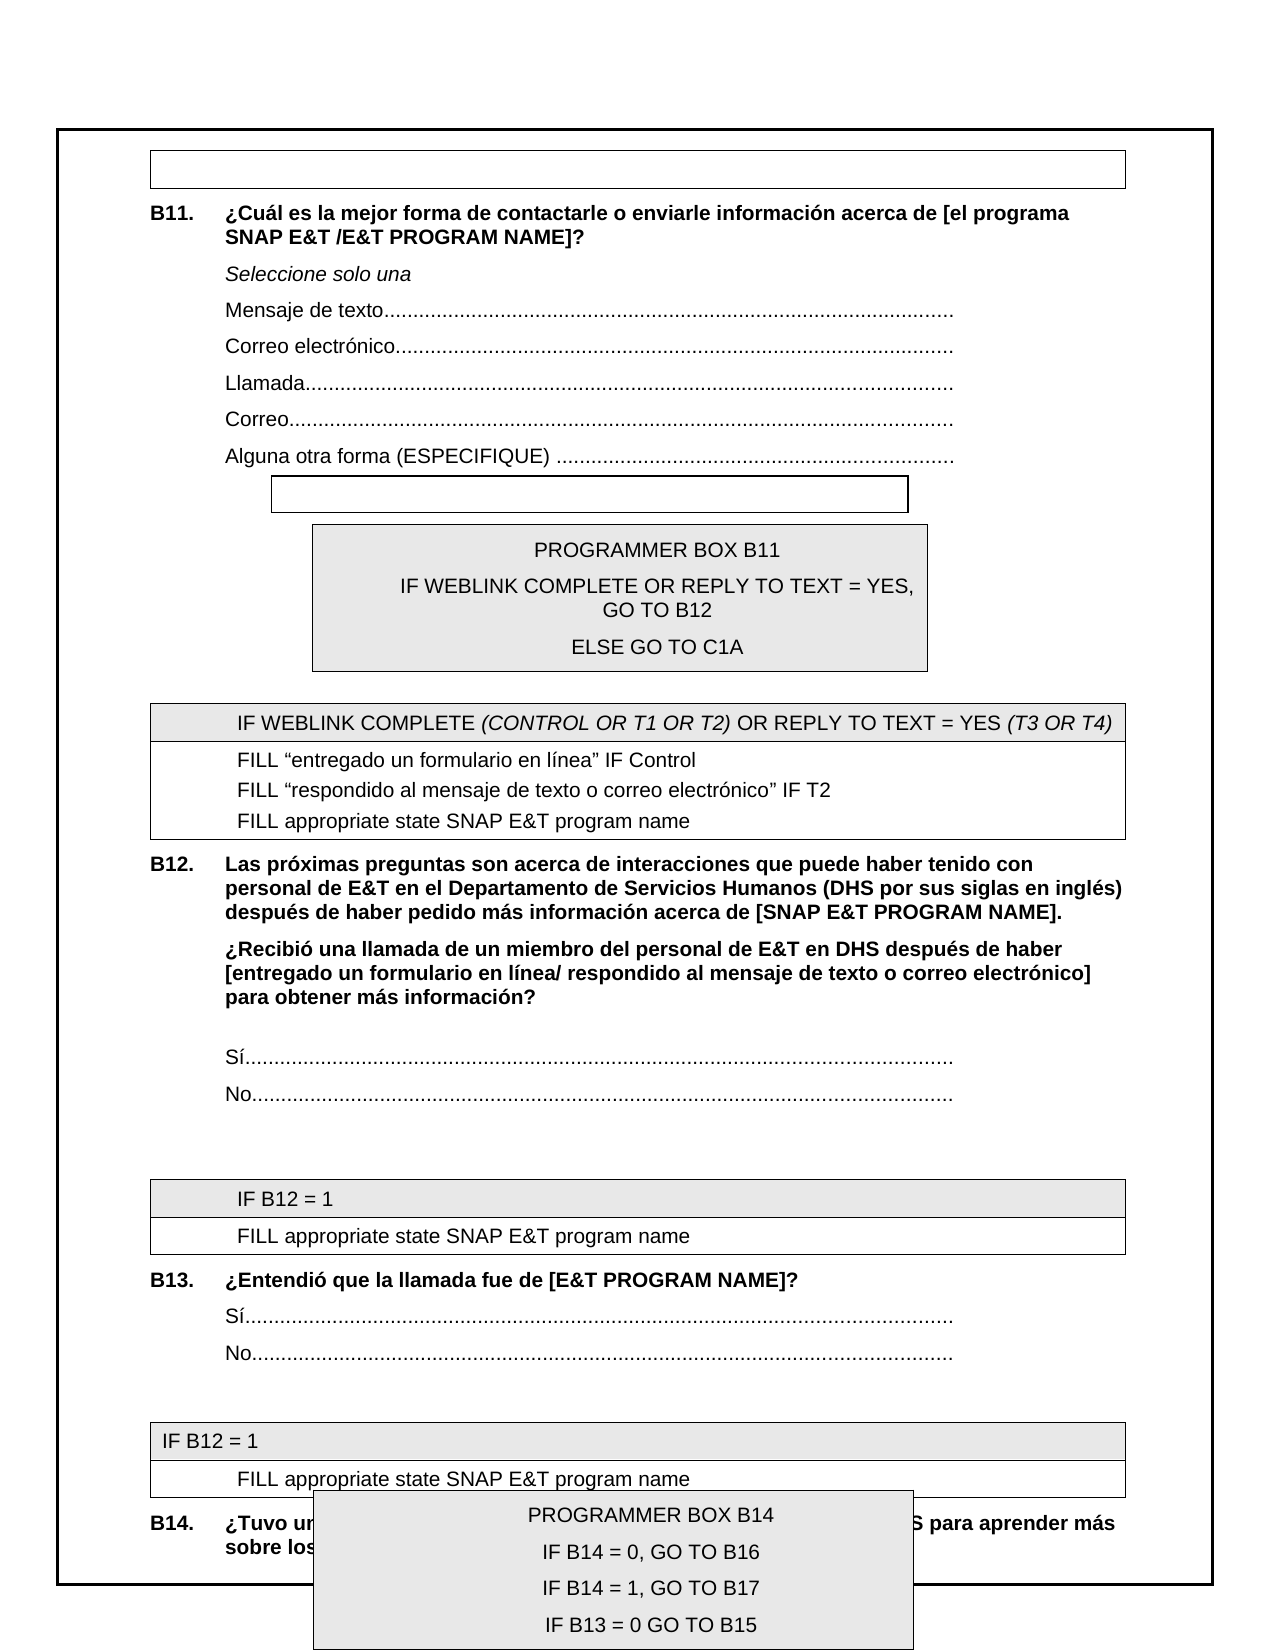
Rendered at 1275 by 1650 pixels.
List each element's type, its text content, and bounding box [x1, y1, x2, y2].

table_cell FILL “entregado un formulario en línea” IF Control FILL “respondido al mensaje de texto o correo electrónico” IF T2 FILL appropriate state SNAP E&T program name [151, 742, 1125, 839]
text Mensaje de texto 1 [225, 298, 928, 322]
table_header IF B12 = 1 [151, 1180, 1125, 1217]
text Seleccione solo una [150, 261, 1125, 285]
table_header IF B12 = 1 [151, 1423, 1125, 1459]
text No 0 GO TO B14 [225, 1341, 928, 1365]
text ¿Recibió una llamada de un miembro del personal de E&T en DHS después de haber [entregado un formulario en línea/ respondido al mensaje de texto o correo electrónico] para obtener más información? [225, 937, 1125, 1008]
text B14. ¿Tuvo una conversación con un miembro del personal de E&T en DHS para aprender más sobre los servicios y apoyos que podría recibir? [914, 1511, 1125, 1558]
table_header PROGRAMMER BOX B14 IF B14 = 0, GO TO B16 IF B14 = 1, GO TO B17 IF B13 = 0 GO TO B15 [314, 1491, 913, 1649]
text B13. ¿Entendió que la llamada fue de [E&T PROGRAM NAME]? [150, 1268, 1125, 1292]
table_header PROGRAMMER BOX B11 IF WEBLINK COMPLETE OR REPLY TO TEXT = YES, GO TO B12 ELSE GO TO C1A [313, 525, 927, 671]
table_cell [151, 151, 1125, 187]
text No 0 GO TO B15 [225, 1081, 928, 1105]
table_header IF WEBLINK COMPLETE (CONTROL OR T1 OR T2) OR REPLY TO TEXT = YES (T3 OR T4) [151, 704, 1125, 741]
table_cell FILL appropriate state SNAP E&T program name [151, 1218, 1125, 1254]
text Sí 1 GO TO B14 [225, 1304, 928, 1328]
text Llamada 3 [225, 371, 928, 395]
text B12. Las próximas preguntas son acerca de interacciones que puede haber tenido con personal de E&T en el Departamento de Servicios Humanos (DHS por sus siglas en inglés) después de haber pedido más información acerca de [SNAP E&T PROGRAM NAME]. [150, 852, 1125, 924]
text Sí 1 GO TO B13 [225, 1045, 928, 1069]
text Alguna otra forma (ESPECIFIQUE) 99 [225, 444, 928, 468]
text Correo 4 [225, 407, 928, 431]
text Correo electrónico 2 [225, 334, 928, 358]
table_cell FILL appropriate state SNAP E&T program name [151, 1461, 1125, 1497]
text B11. ¿Cuál es la mejor forma de contactarle o enviarle información acerca de [el programa SNAP E&T /E&T PROGRAM NAME]? [150, 201, 1125, 249]
